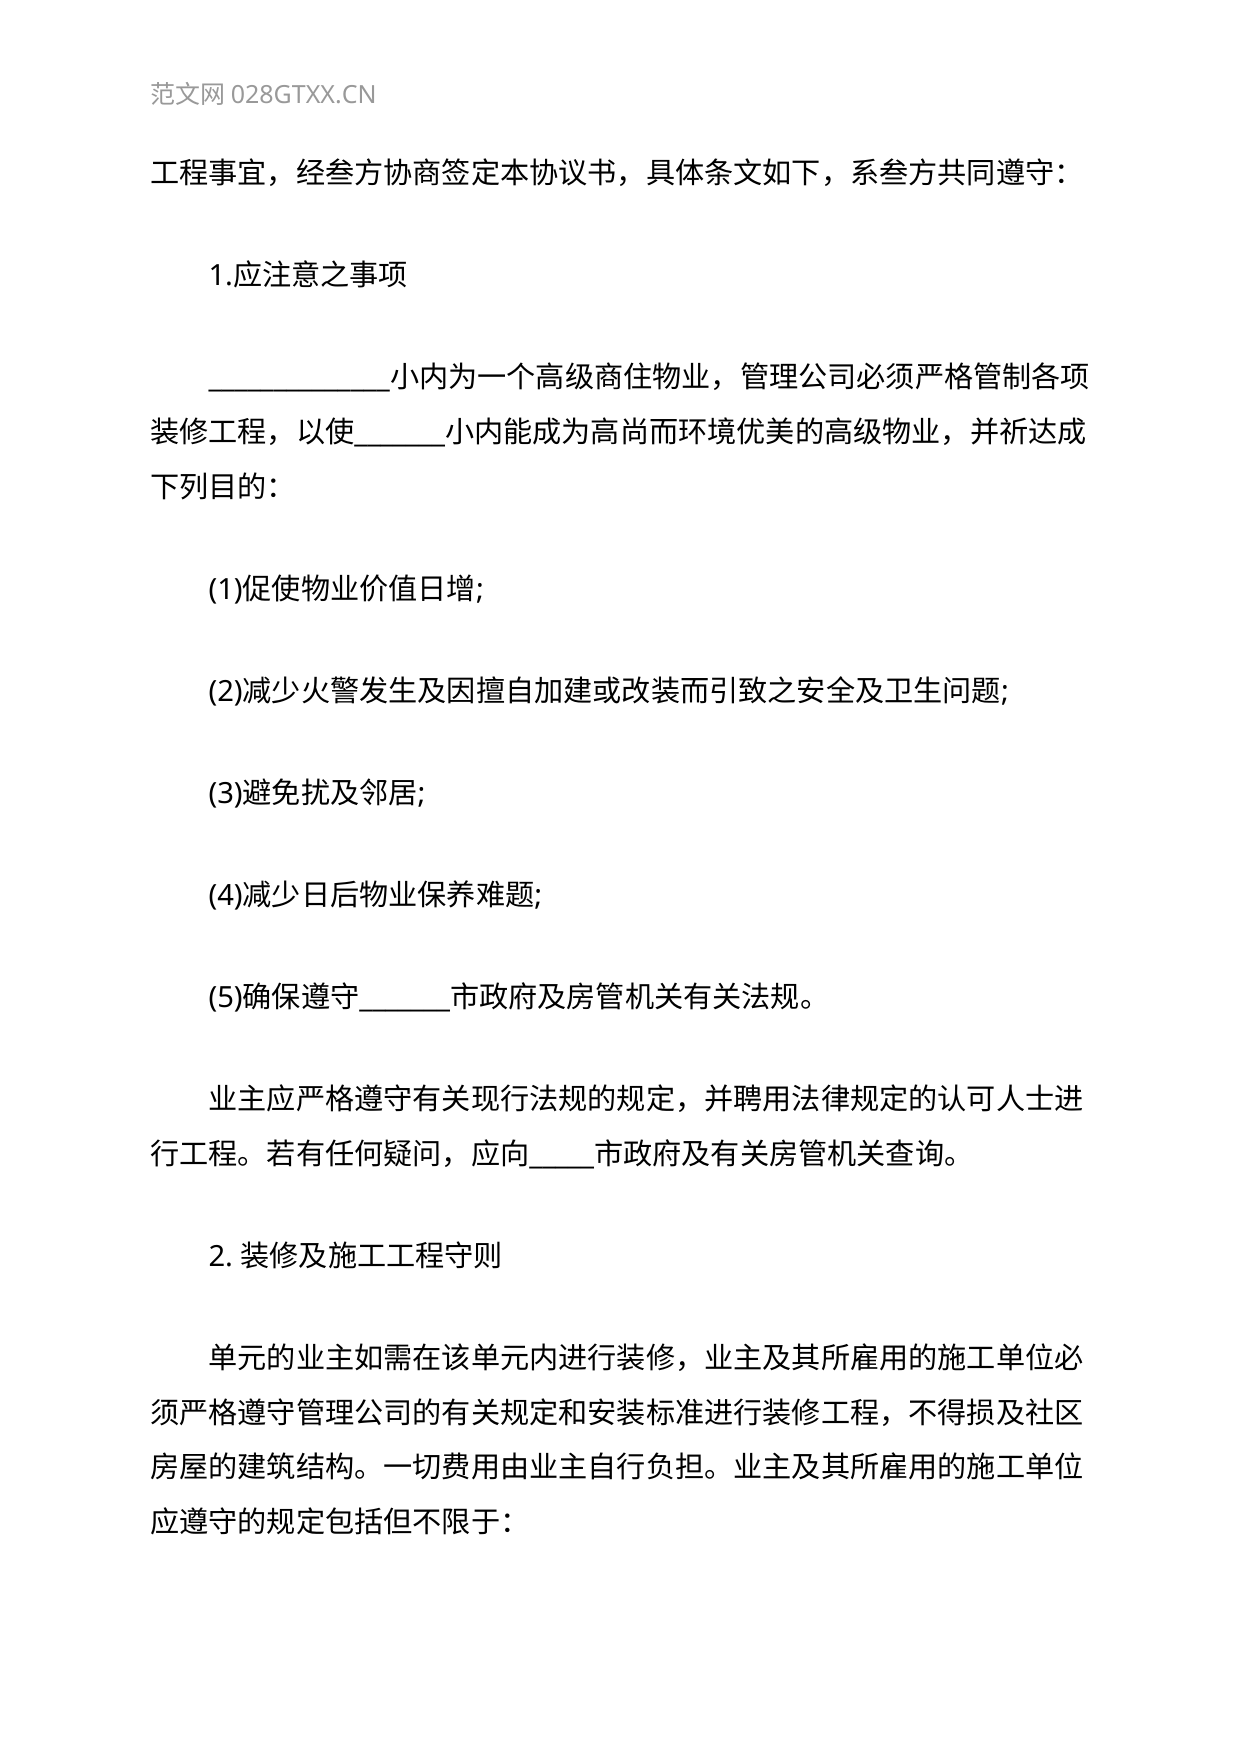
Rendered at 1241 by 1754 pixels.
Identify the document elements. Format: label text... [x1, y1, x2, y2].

text (5)确保遵守_______市政府及房管机关有关法规。 [150, 973, 1090, 1016]
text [150, 150, 1090, 192]
text 1.应注意之事项 [150, 252, 1090, 294]
text (2)减少火警发生及因擅自加建或改装而引致之安全及卫生问题; [150, 667, 1090, 710]
text (1)促使物业价值日增; [150, 566, 1090, 608]
text (4)减少日后物业保养难题; [150, 871, 1090, 914]
text 单元的业主如需在该单元内进行装修，业主及其所雇用的施工单位必须严格遵守管理公司的有关规定和安装标准进行装修工程，不得损及社区房屋的建筑结构。一切费用由业主自行负担。业主及其所雇用的施工单位应遵守的规定包括但不限于： [150, 1334, 1090, 1541]
text (3)避免扰及邻居; [150, 769, 1090, 812]
text ______________小内为一个高级商住物业，管理公司必须严格管制各项装修工程，以使_______小内能成为高尚而环境优美的高级物业，并祈达成下列目的： [150, 354, 1090, 506]
text 业主应严格遵守有关现行法规的规定，并聘用法律规定的认可人士进行工程。若有任何疑问，应向_____市政府及有关房管机关查询。 [150, 1075, 1090, 1173]
text 2. 装修及施工工程守则 [150, 1232, 1090, 1275]
